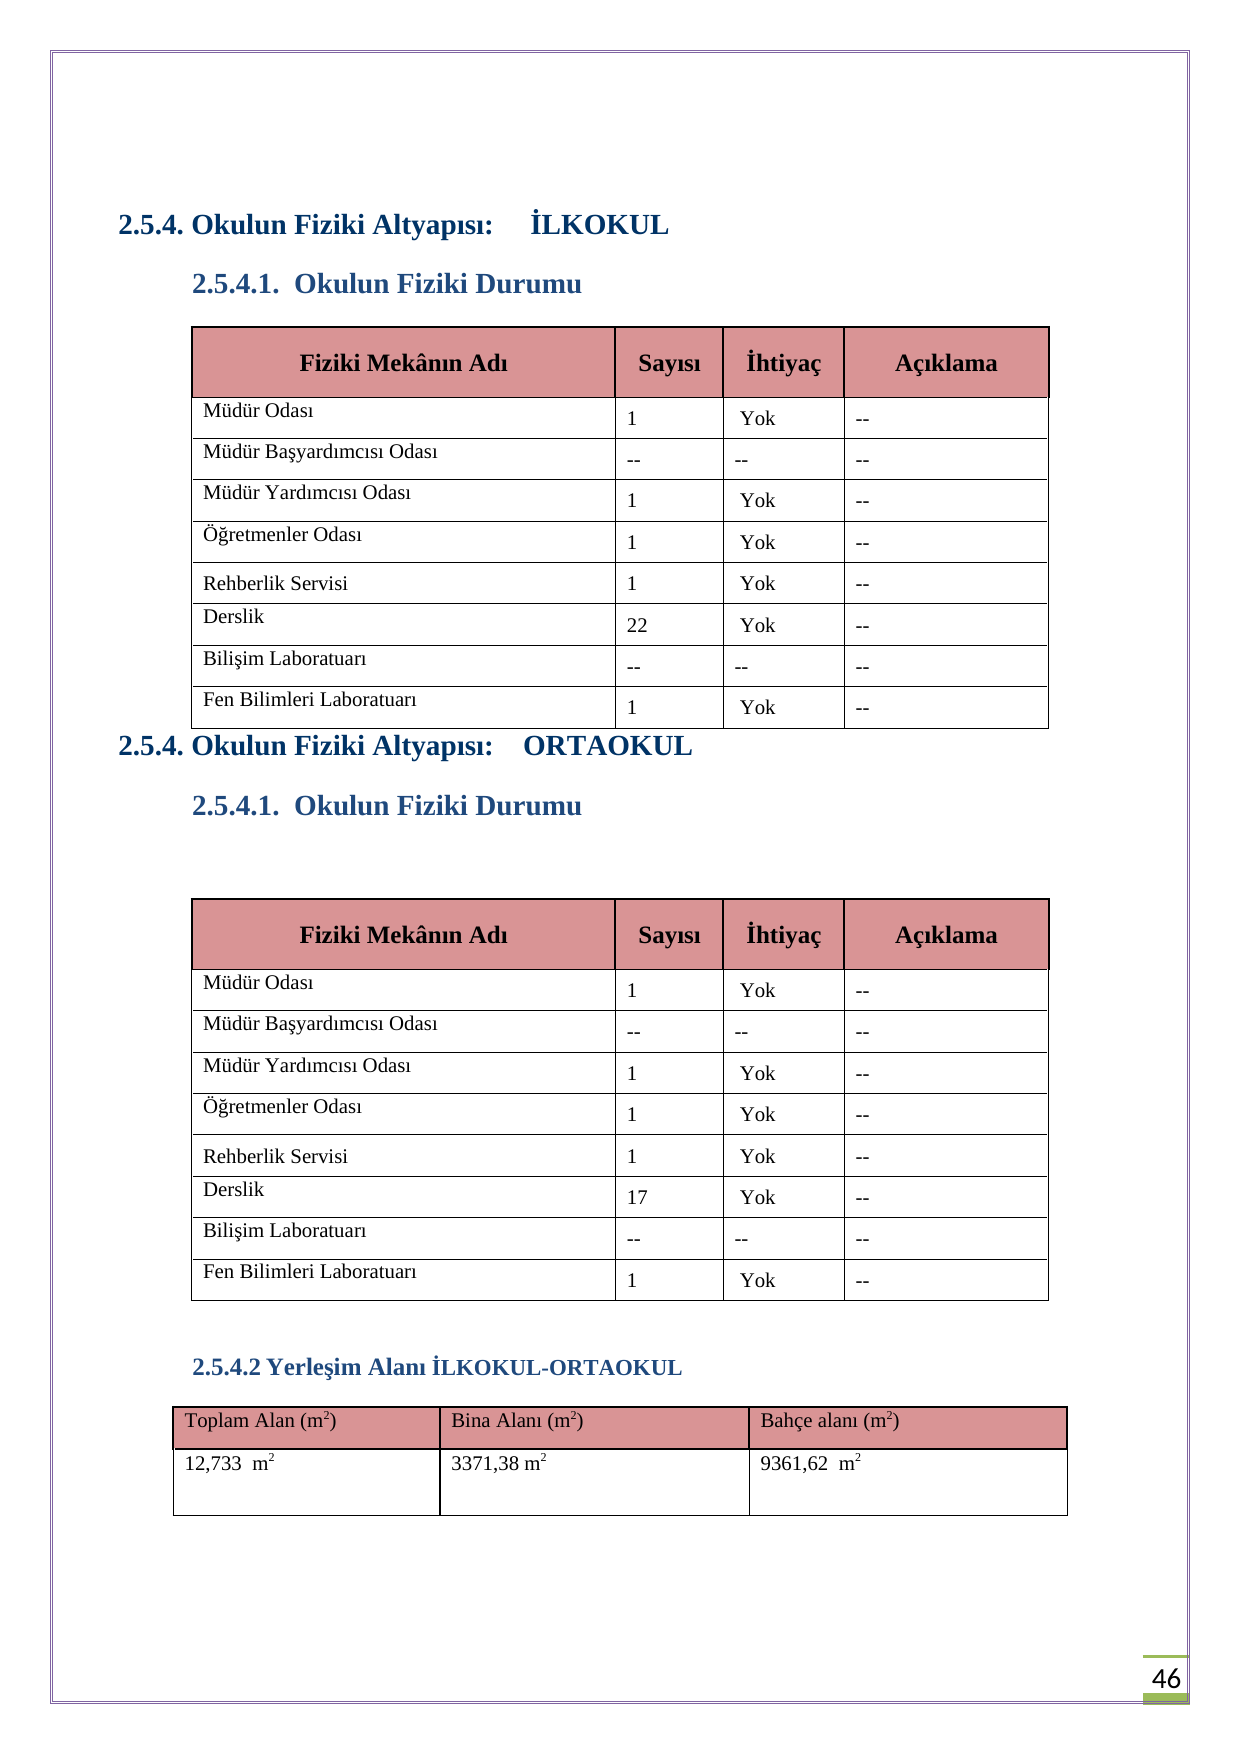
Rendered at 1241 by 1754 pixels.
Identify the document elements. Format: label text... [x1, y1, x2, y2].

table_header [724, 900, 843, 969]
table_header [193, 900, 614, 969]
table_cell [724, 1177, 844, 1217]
text 2.5.4.1. Okulun Fiziki Durumu [118, 266, 1122, 300]
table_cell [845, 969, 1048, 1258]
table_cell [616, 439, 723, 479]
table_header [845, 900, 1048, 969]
text 2.5.4.1. Okulun Fiziki Durumu [118, 788, 1122, 821]
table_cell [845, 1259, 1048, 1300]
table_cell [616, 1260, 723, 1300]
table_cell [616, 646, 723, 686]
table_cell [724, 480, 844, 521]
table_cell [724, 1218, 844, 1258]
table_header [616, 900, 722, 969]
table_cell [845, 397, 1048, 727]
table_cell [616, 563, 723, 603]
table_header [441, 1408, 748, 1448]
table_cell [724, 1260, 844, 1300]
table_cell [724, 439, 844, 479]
text 2.5.4. Okulun Fiziki Altyapısı: ORTAOKUL [118, 728, 1122, 762]
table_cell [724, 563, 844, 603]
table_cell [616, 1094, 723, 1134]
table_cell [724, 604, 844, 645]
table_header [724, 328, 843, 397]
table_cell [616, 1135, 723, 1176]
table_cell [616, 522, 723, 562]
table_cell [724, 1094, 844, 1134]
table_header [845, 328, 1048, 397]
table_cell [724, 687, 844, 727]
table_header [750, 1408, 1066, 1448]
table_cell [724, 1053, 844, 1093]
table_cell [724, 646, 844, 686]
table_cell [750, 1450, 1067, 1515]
text 2.5.4. Okulun Fiziki Altyapısı: İLKOKUL [118, 207, 1122, 241]
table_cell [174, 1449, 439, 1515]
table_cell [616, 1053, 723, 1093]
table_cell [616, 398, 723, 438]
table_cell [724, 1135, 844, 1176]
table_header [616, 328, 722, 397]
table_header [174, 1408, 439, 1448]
list Yerleşim Alanı İLKOKUL-ORTAOKUL [192, 1352, 1122, 1381]
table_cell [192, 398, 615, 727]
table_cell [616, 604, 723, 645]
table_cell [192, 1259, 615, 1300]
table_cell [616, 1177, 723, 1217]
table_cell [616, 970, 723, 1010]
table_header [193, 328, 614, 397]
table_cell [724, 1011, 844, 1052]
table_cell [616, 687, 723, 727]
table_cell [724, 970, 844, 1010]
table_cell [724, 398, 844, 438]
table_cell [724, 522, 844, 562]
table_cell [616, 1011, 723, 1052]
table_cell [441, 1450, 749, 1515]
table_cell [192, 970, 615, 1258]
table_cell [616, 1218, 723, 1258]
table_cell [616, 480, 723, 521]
